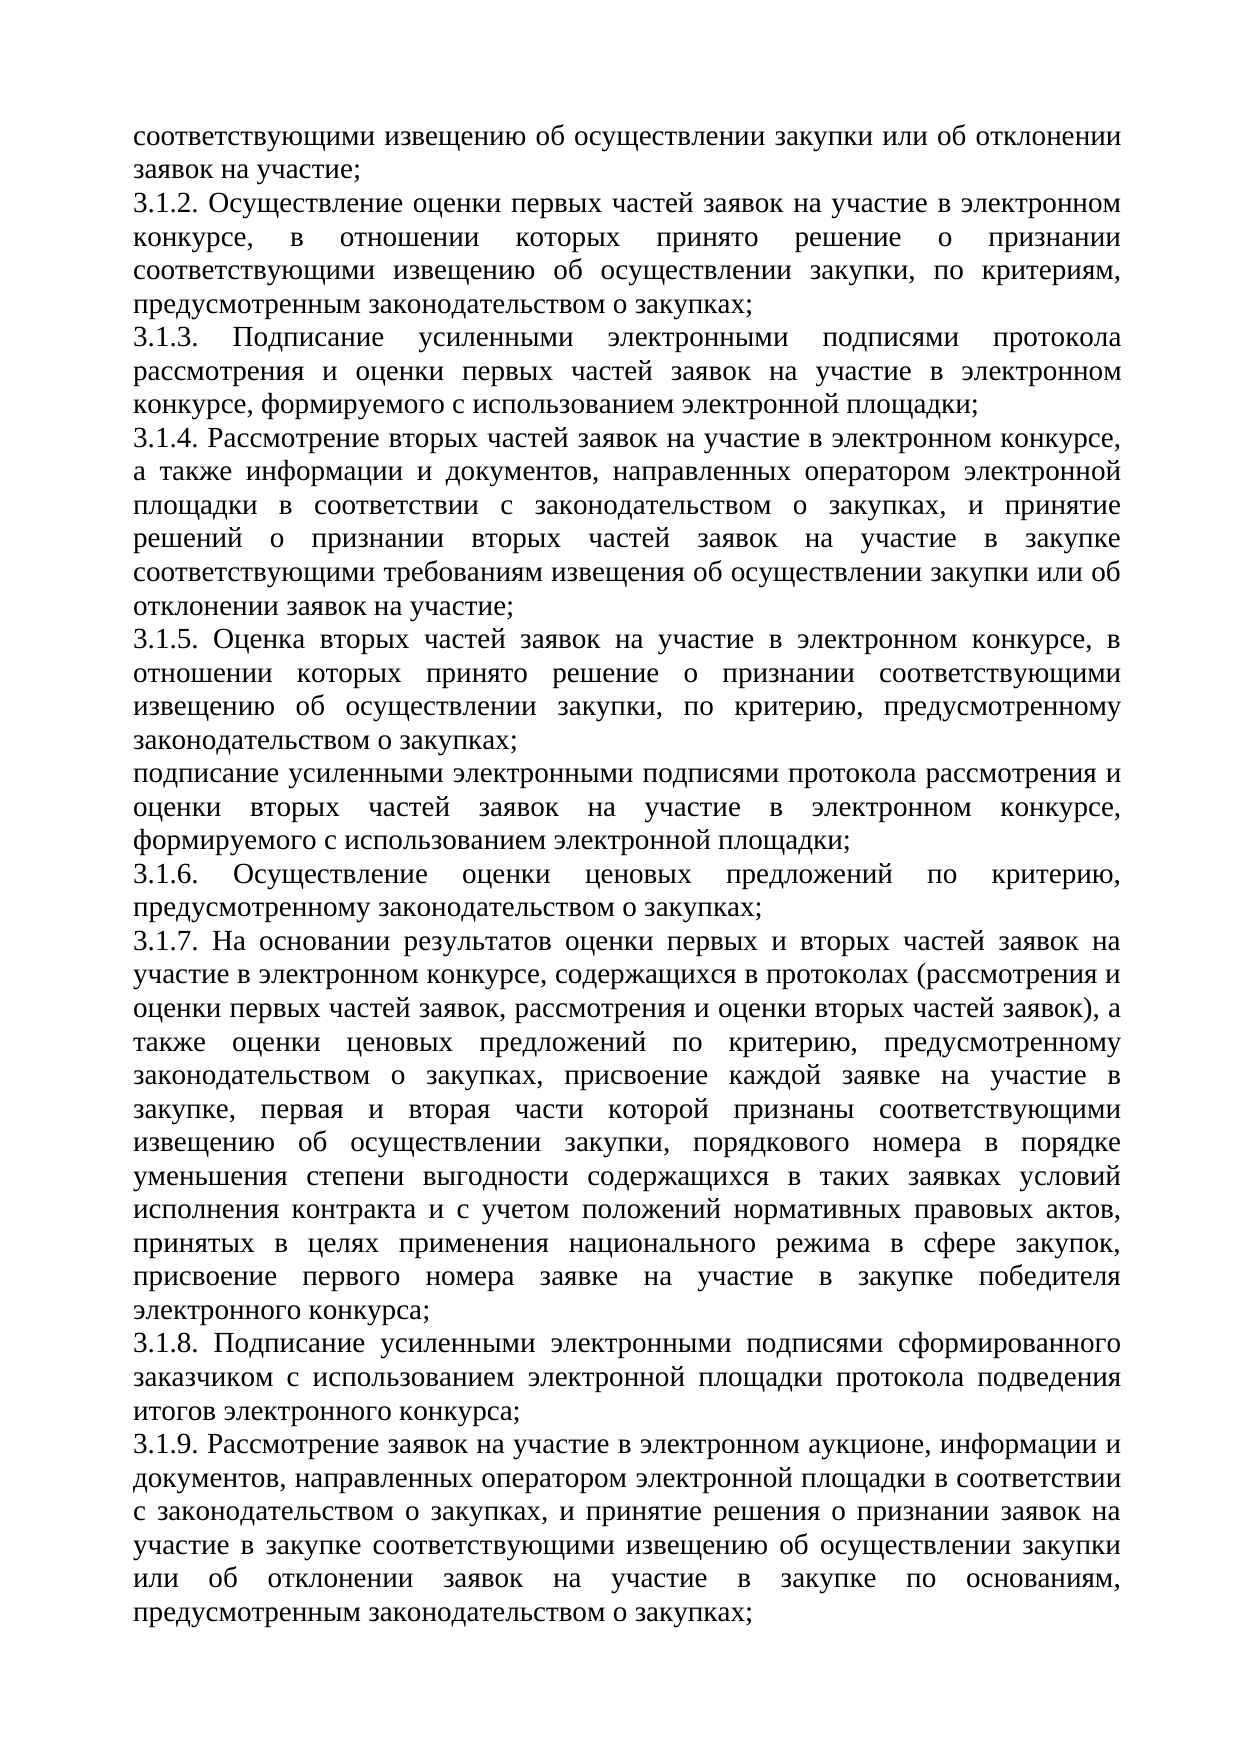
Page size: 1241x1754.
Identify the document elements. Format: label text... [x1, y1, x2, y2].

text 3.1.5. Оценка вторых частей заявок на участие в электронном конкурсе, в отношении которых принято решение о признании соответствующими извещению об осуществлении закупки, по критерию, предусмотренному законодательством о закупках; [133, 621, 1122, 755]
text 3.1.9. Рассмотрение заявок на участие в электронном аукционе, информации и документов, направленных оператором электронной площадки в соответствии с законодательством о закупках, и принятие решения о признании заявок на участие в закупке соответствующими извещению об осуществлении закупки или об отклонении заявок на участие в закупке по основаниям, предусмотренным законодательством о закупках; [133, 1426, 1122, 1627]
text 3.1.8. Подписание усиленными электронными подписями сформированного заказчиком с использованием электронной площадки протокола подведения итогов электронного конкурса; [133, 1326, 1122, 1426]
text 3.1.2. Осуществление оценки первых частей заявок на участие в электронном конкурсе, в отношении которых принято решение о признании соответствующими извещению об осуществлении закупки, по критериям, предусмотренным законодательством о закупках; [133, 185, 1122, 319]
text подписание усиленными электронными подписями протокола рассмотрения и оценки вторых частей заявок на участие в электронном конкурсе, формируемого с использованием электронной площадки; [133, 755, 1122, 856]
text 3.1.4. Рассмотрение вторых частей заявок на участие в электронном конкурсе, а также информации и документов, направленных оператором электронной площадки в соответствии с законодательством о закупках, и принятие решений о признании вторых частей заявок на участие в закупке соответствующими требованиям извещения об осуществлении закупки или об отклонении заявок на участие; [133, 420, 1122, 621]
text 3.1.6. Осуществление оценки ценовых предложений по критерию, предусмотренному законодательством о закупках; [133, 856, 1122, 923]
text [133, 118, 1122, 185]
text 3.1.7. На основании результатов оценки первых и вторых частей заявок на участие в электронном конкурсе, содержащихся в протоколах (рассмотрения и оценки первых частей заявок, рассмотрения и оценки вторых частей заявок), а также оценки ценовых предложений по критерию, предусмотренному законодательством о закупках, присвоение каждой заявке на участие в закупке, первая и вторая части которой признаны соответствующими извещению об осуществлении закупки, порядкового номера в порядке уменьшения степени выгодности содержащихся в таких заявках условий исполнения контракта и с учетом положений нормативных правовых актов, принятых в целях применения национального режима в сфере закупок, присвоение первого номера заявке на участие в закупке победителя электронного конкурса; [133, 923, 1122, 1326]
text 3.1.3. Подписание усиленными электронными подписями протокола рассмотрения и оценки первых частей заявок на участие в электронном конкурсе, формируемого с использованием электронной площадки; [133, 319, 1122, 420]
